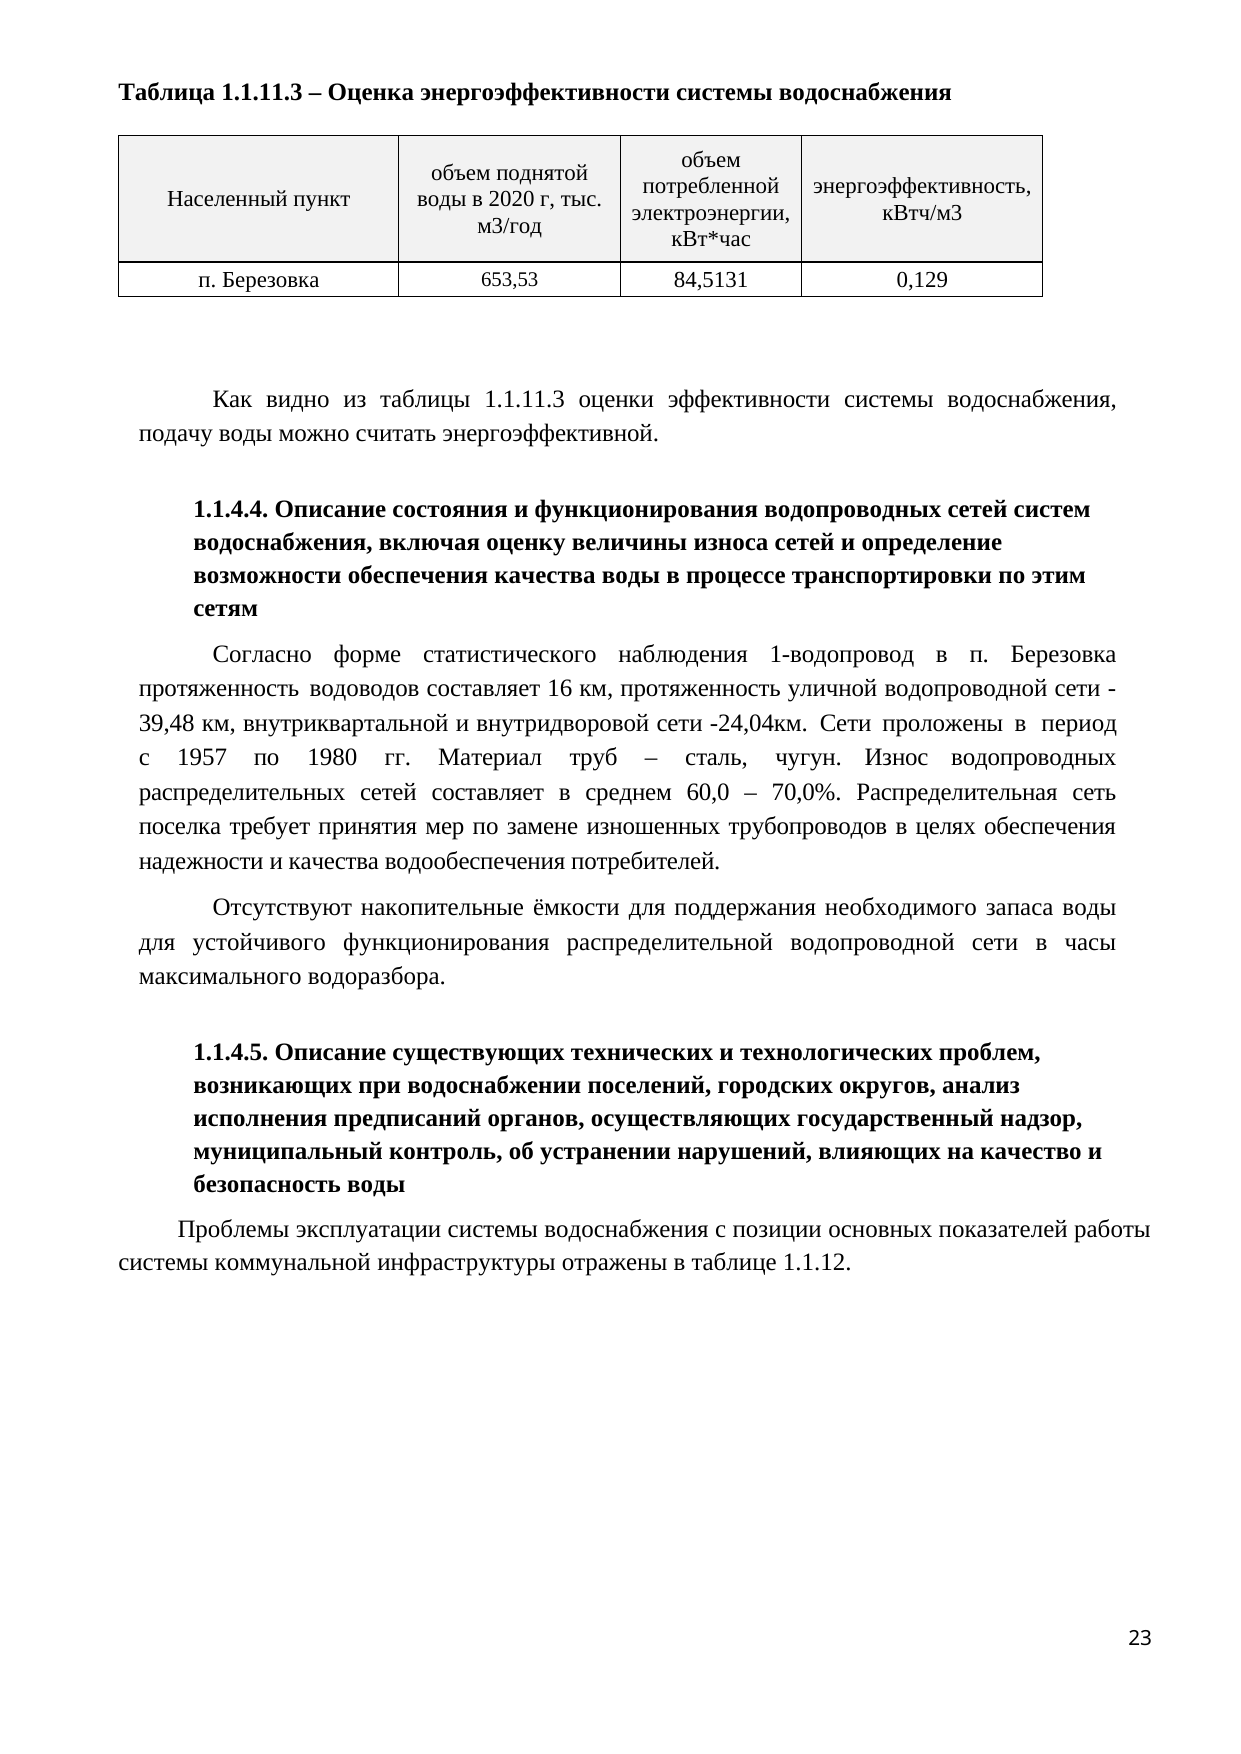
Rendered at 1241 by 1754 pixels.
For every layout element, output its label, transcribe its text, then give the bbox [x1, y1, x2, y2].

text Согласно форме статистического наблюдения 1-водопровод в п. Березовка протяженность водоводов составляет 16 км, протяженность уличной водопроводной сети -39,48 км, внутриквартальной и внутридворовой сети -24,04км. Сети проложены в период с 1957 по 1980 гг. Материал труб – сталь, чугун. Износ водопроводных распределительных сетей составляет в среднем 60,0 – 70,0%. Распределительная сеть поселка требует принятия мер по замене изношенных трубопроводов в целях обеспечения надежности и качества водообеспечения потребителей. [138, 639, 1117, 874]
table_header энергоэффективность, кВтч/м3 [802, 136, 1042, 261]
list 1.1.4.4. Описание состояния и функционирования водопроводных сетей систем водоснабжения, включая оценку величины износа сетей и определение возможности обеспечения качества воды в процессе транспортировки по этим сетям [193, 494, 1152, 622]
table_header объем поднятой воды в 2020 г, тыс. м3/год [399, 136, 620, 261]
text Таблица 1.1.11.3 – Оценка энергоэффективности системы водоснабжения [118, 77, 1152, 106]
text Проблемы эксплуатации системы водоснабжения с позиции основных показателей работы системы коммунальной инфраструктуры отражены в таблице 1.1.12. [118, 1214, 1152, 1276]
text Отсутствуют накопительные ёмкости для поддержания необходимого запаса воды для устойчивого функционирования распределительной водопроводной сети в часы максимального водоразбора. [138, 892, 1117, 990]
table_header объем потребленной электроэнергии, кВт*час [621, 136, 801, 261]
table_cell п. Березовка [119, 263, 398, 296]
table_cell 84,5131 [621, 263, 801, 296]
table_cell 0,129 [802, 263, 1042, 296]
table_cell 653,53 [399, 263, 620, 296]
table_header Населенный пункт [119, 136, 398, 261]
list 1.1.4.5. Описание существующих технических и технологических проблем, возникающих при водоснабжении поселений, городских округов, анализ исполнения предписаний органов, осуществляющих государственный надзор, муниципальный контроль, об устранении нарушений, влияющих на качество и безопасность воды [193, 1037, 1152, 1198]
text Как видно из таблицы 1.1.11.3 оценки эффективности системы водоснабжения, подачу воды можно считать энергоэффективной. [138, 384, 1117, 447]
